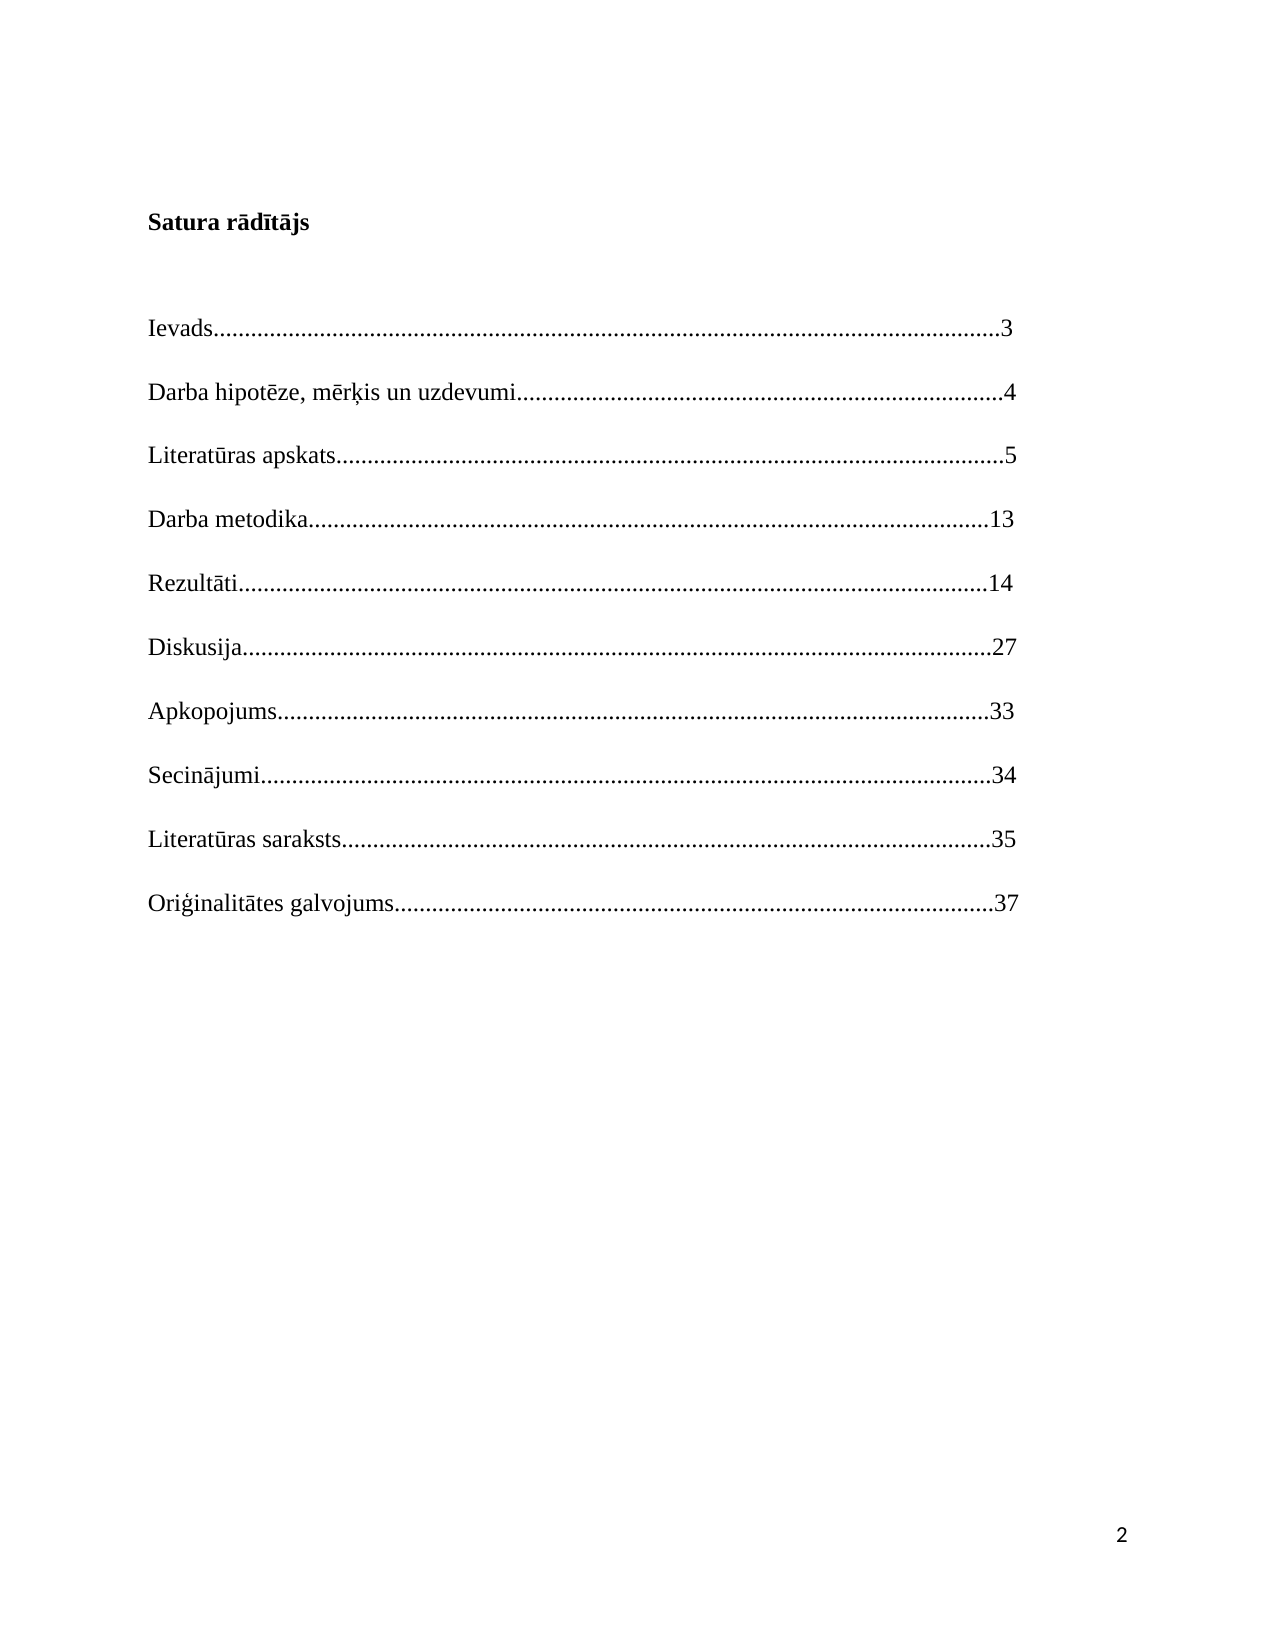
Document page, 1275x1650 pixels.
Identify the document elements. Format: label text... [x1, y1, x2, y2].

text Apkopojums..................................................................................................................33 [148, 696, 1127, 725]
text Secinājumi.....................................................................................................................34 [148, 760, 1127, 789]
text Diskusija........................................................................................................................27 [148, 632, 1127, 661]
text Oriģinalitātes galvojums................................................................................................37 [148, 888, 1127, 917]
text Rezultāti........................................................................................................................14 [148, 568, 1127, 597]
text Darba metodika.............................................................................................................13 [148, 504, 1127, 533]
text Literatūras apskats...........................................................................................................5 [148, 441, 1127, 469]
text Ievads..............................................................................................................................3 [148, 313, 1127, 341]
text Darba hipotēze, mērķis un uzdevumi..............................................................................4 [148, 377, 1127, 405]
subtitle Satura rādītājs [148, 207, 1127, 236]
text Literatūras saraksts........................................................................................................35 [148, 824, 1127, 853]
